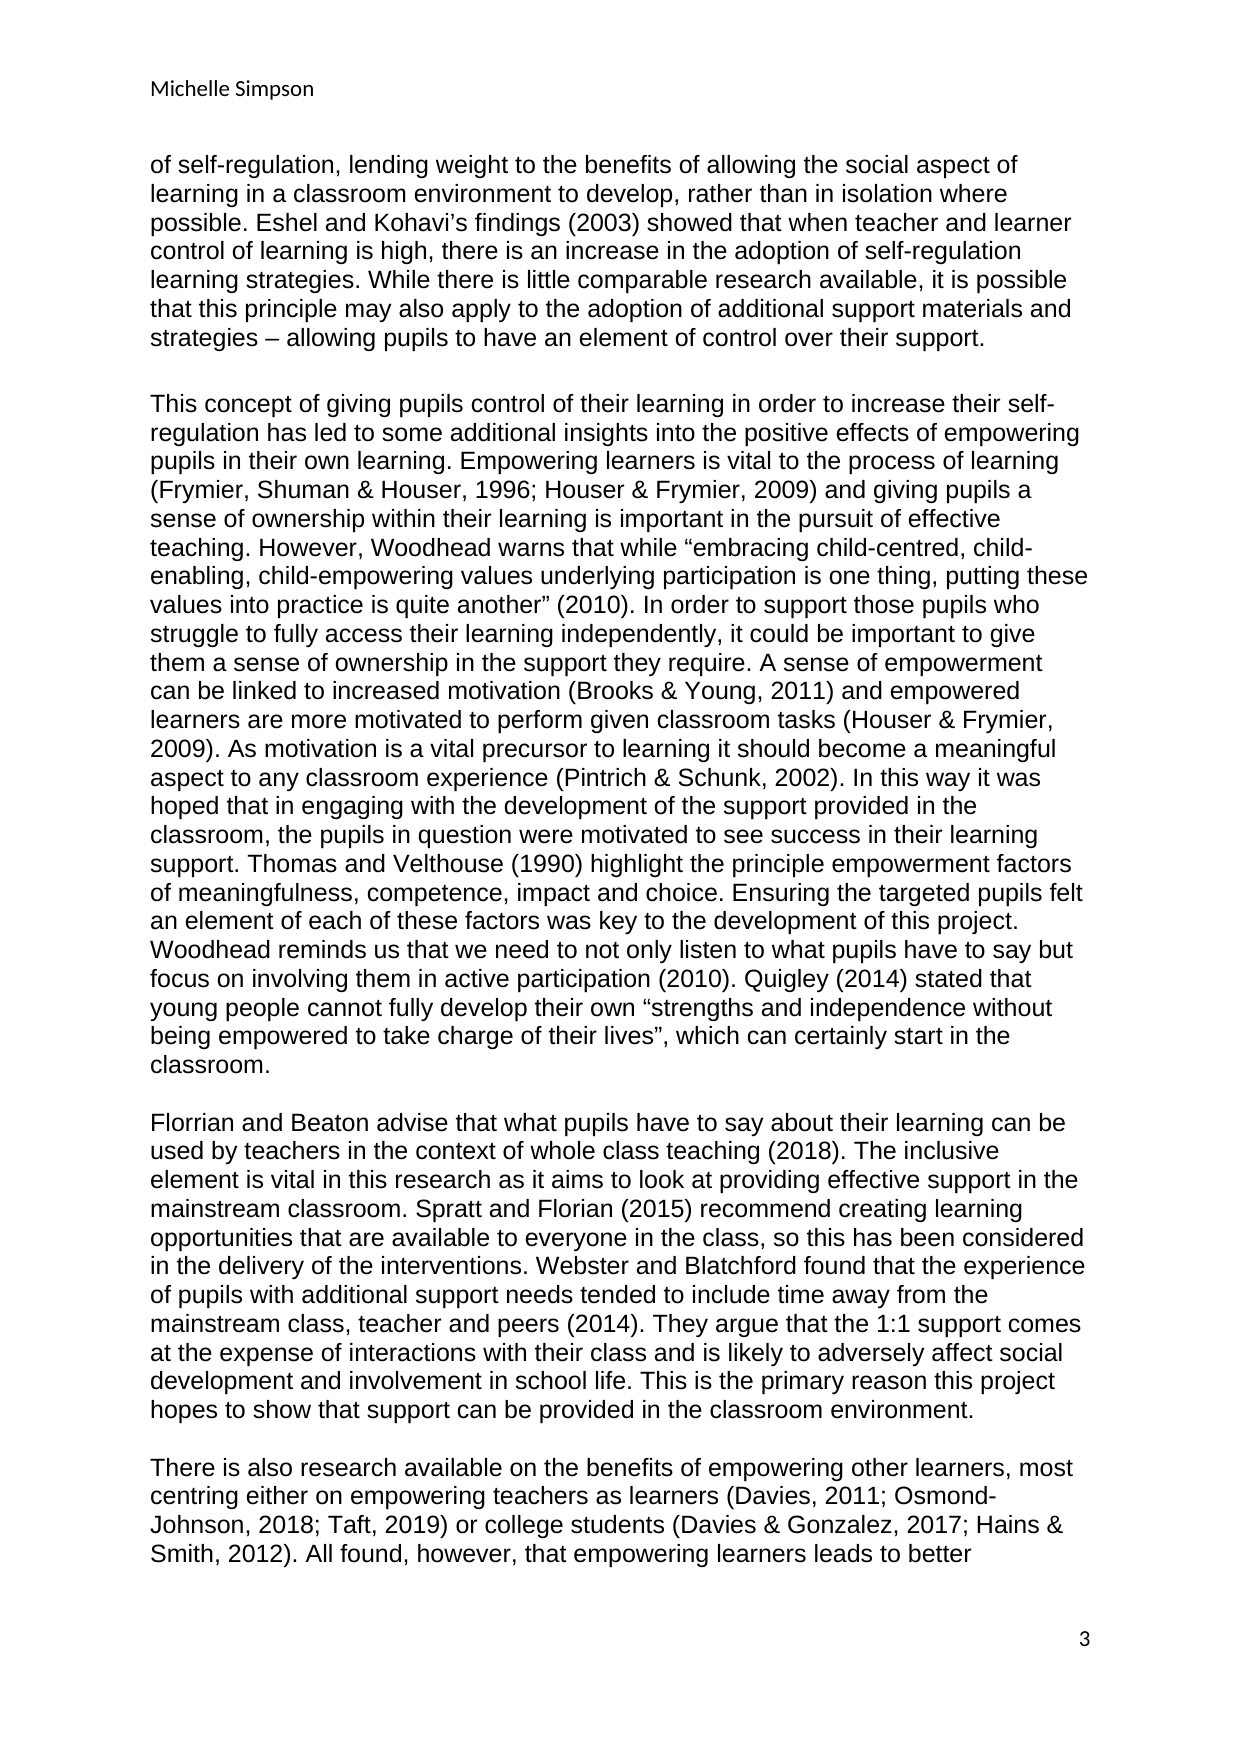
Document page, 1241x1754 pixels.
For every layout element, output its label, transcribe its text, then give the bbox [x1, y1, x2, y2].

text Florrian and Beaton advise that what pupils have to say about their learning can be used by teachers in the context of whole class teaching (2018). The inclusive element is vital in this research as it aims to look at providing effective support in the mainstream classroom. Spratt and Florian (2015) recommend creating learning opportunities that are available to everyone in the class, so this has been considered in the delivery of the interventions. Webster and Blatchford found that the experience of pupils with additional support needs tended to include time away from the mainstream class, teacher and peers (2014). They argue that the 1:1 support comes at the expense of interactions with their class and is likely to adversely affect social development and involvement in school life. This is the primary reason this project hopes to show that support can be provided in the classroom environment. [150, 1107, 1090, 1424]
text This concept of giving pupils control of their learning in order to increase their self-regulation has led to some additional insights into the positive effects of empowering pupils in their own learning. Empowering learners is vital to the process of learning (Frymier, Shuman & Houser, 1996; Houser & Frymier, 2009) and giving pupils a sense of ownership within their learning is important in the pursuit of effective teaching. However, Woodhead warns that while “embracing child-centred, child-enabling, child-empowering values underlying participation is one thing, putting these values into practice is quite another” (2010). In order to support those pupils who struggle to fully access their learning independently, it could be important to give them a sense of ownership in the support they require. A sense of empowerment can be linked to increased motivation (Brooks & Young, 2011) and empowered learners are more motivated to perform given classroom tasks (Houser & Frymier, 2009). As motivation is a vital precursor to learning it should become a meaningful aspect to any classroom experience (Pintrich & Schunk, 2002). In this way it was hoped that in engaging with the development of the support provided in the classroom, the pupils in question were motivated to see success in their learning support. Thomas and Velthouse (1990) highlight the principle empowerment factors of meaningfulness, competence, impact and choice. Ensuring the targeted pupils felt an element of each of these factors was key to the development of this project. Woodhead reminds us that we need to not only listen to what pupils have to say but focus on involving them in active participation (2010). Quigley (2014) stated that young people cannot fully develop their own “strengths and independence without being empowered to take charge of their lives”, which can certainly start in the classroom. [150, 389, 1090, 1079]
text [150, 1452, 1090, 1567]
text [150, 150, 1090, 351]
